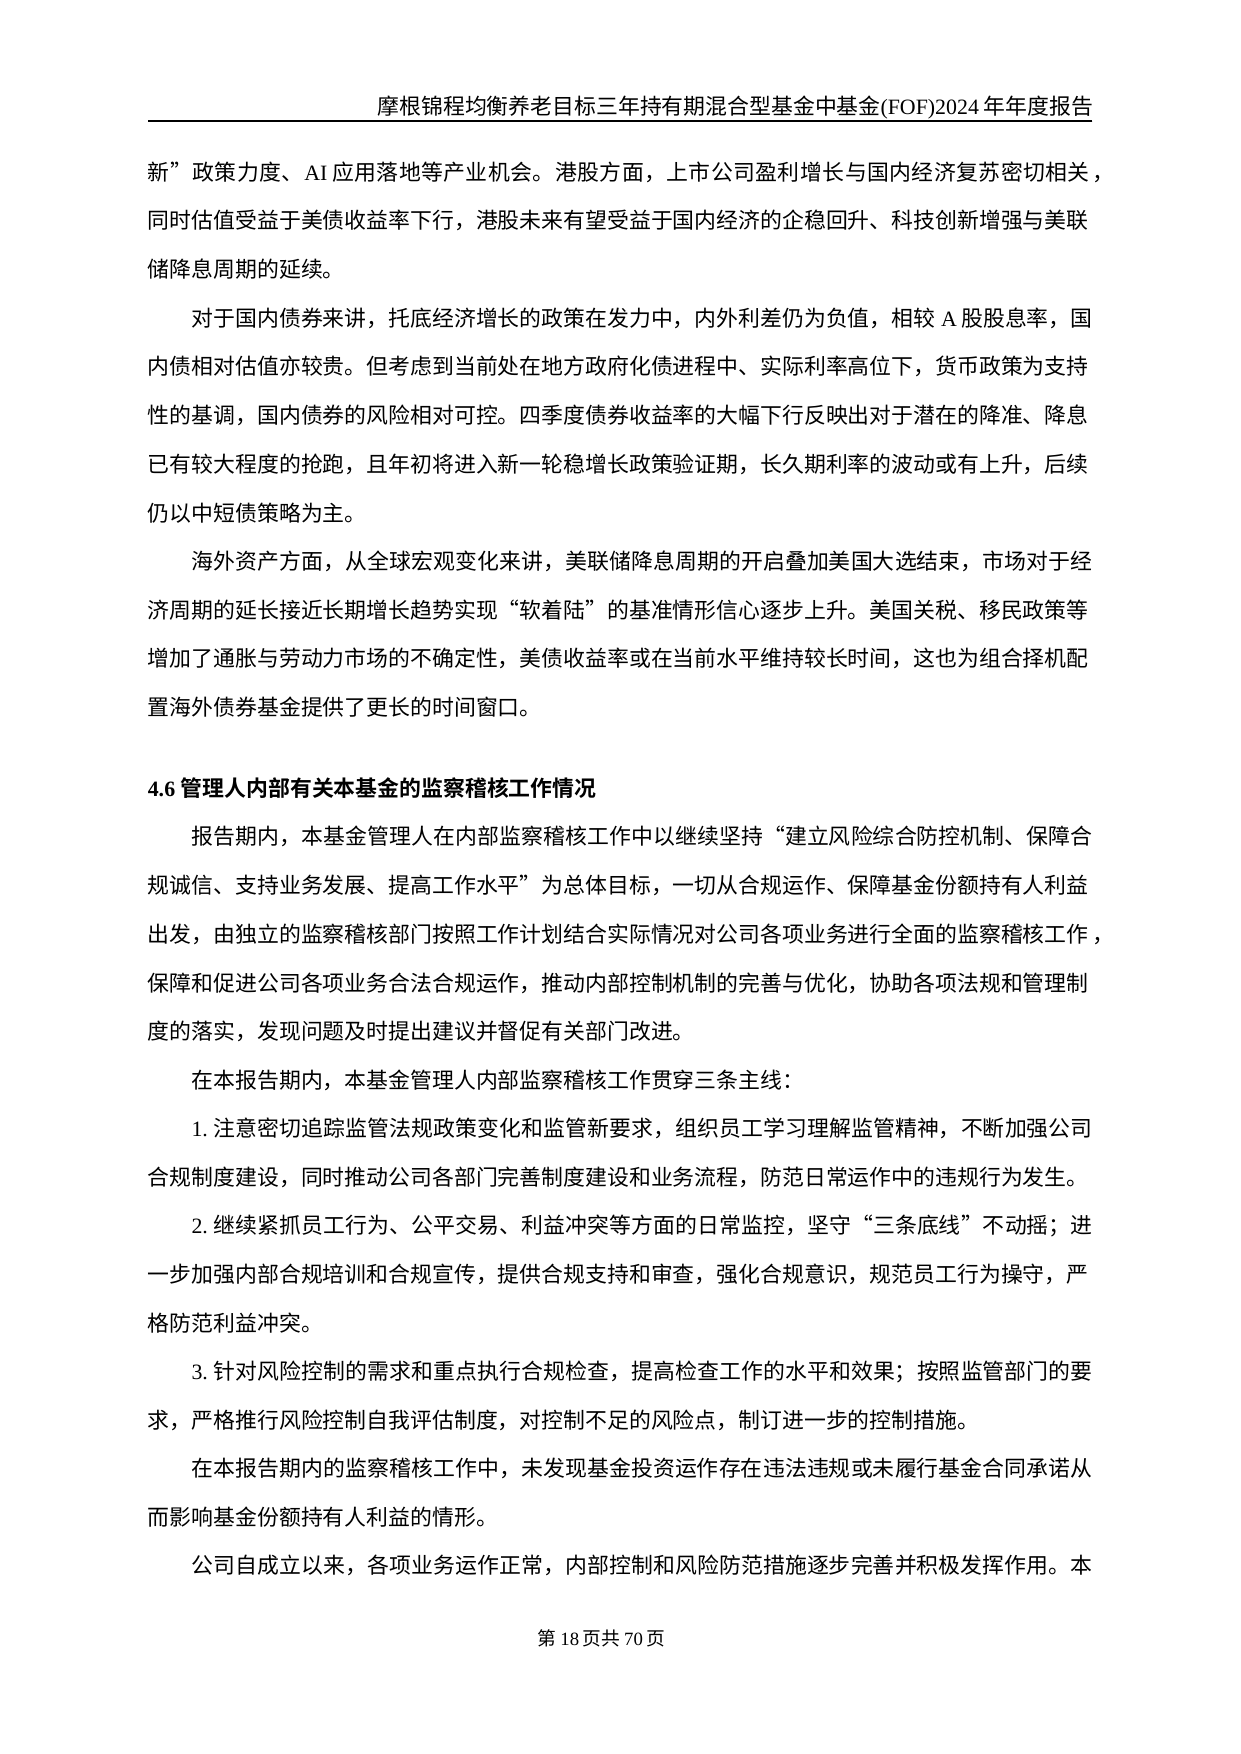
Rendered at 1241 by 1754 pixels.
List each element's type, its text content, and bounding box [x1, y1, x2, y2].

text 在本报告期内的监察稽核工作中，未发现基金投资运作存在违法违规或未履行基金合同承诺从而影响基金份额持有人利益的情形。 [148, 1451, 1092, 1532]
text 对于国内债券来讲，托底经济增长的政策在发力中，内外利差仍为负值，相较A股股息率，国内债相对估值亦较贵。但考虑到当前处在地方政府化债进程中、实际利率高位下，货币政策为支持性的基调，国内债券的风险相对可控。四季度债券收益率的大幅下行反映出对于潜在的降准、降息已有较大程度的抢跑，且年初将进入新一轮稳增长政策验证期，长久期利率的波动或有上升，后续仍以中短债策略为主。 [148, 300, 1092, 528]
text 海外资产方面，从全球宏观变化来讲，美联储降息周期的开启叠加美国大选结束，市场对于经济周期的延长接近长期增长趋势实现“软着陆”的基准情形信心逐步上升。美国关税、移民政策等增加了通胀与劳动力市场的不确定性，美债收益率或在当前水平维持较长时间，这也为组合择机配置海外债券基金提供了更长的时间窗口。 [148, 543, 1092, 722]
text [148, 154, 1092, 284]
text 在本报告期内，本基金管理人内部监察稽核工作贯穿三条主线： [148, 1062, 1092, 1095]
text 报告期内，本基金管理人在内部监察稽核工作中以继续坚持“建立风险综合防控机制、保障合规诚信、支持业务发展、提高工作水平”为总体目标，一切从合规运作、保障基金份额持有人利益出发，由独立的监察稽核部门按照工作计划结合实际情况对公司各项业务进行全面的监察稽核工作，保障和促进公司各项业务合法合规运作，推动内部控制机制的完善与优化，协助各项法规和管理制度的落实，发现问题及时提出建议并督促有关部门改进。 [148, 819, 1092, 1046]
text 3. 针对风险控制的需求和重点执行合规检查，提高检查工作的水平和效果；按照监管部门的要求，严格推行风险控制自我评估制度，对控制不足的风险点，制订进一步的控制措施。 [148, 1353, 1092, 1435]
text 2. 继续紧抓员工行为、公平交易、利益冲突等方面的日常监控，坚守“三条底线”不动摇；进一步加强内部合规培训和合规宣传，提供合规支持和审查，强化合规意识，规范员工行为操守，严格防范利益冲突。 [148, 1208, 1092, 1338]
subtitle 4.6 管理人内部有关本基金的监察稽核工作情况 [148, 771, 1092, 803]
text 1. 注意密切追踪监管法规政策变化和监管新要求，组织员工学习理解监管精神，不断加强公司合规制度建设，同时推动公司各部门完善制度建设和业务流程，防范日常运作中的违规行为发生。 [148, 1111, 1092, 1192]
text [148, 1548, 1092, 1580]
